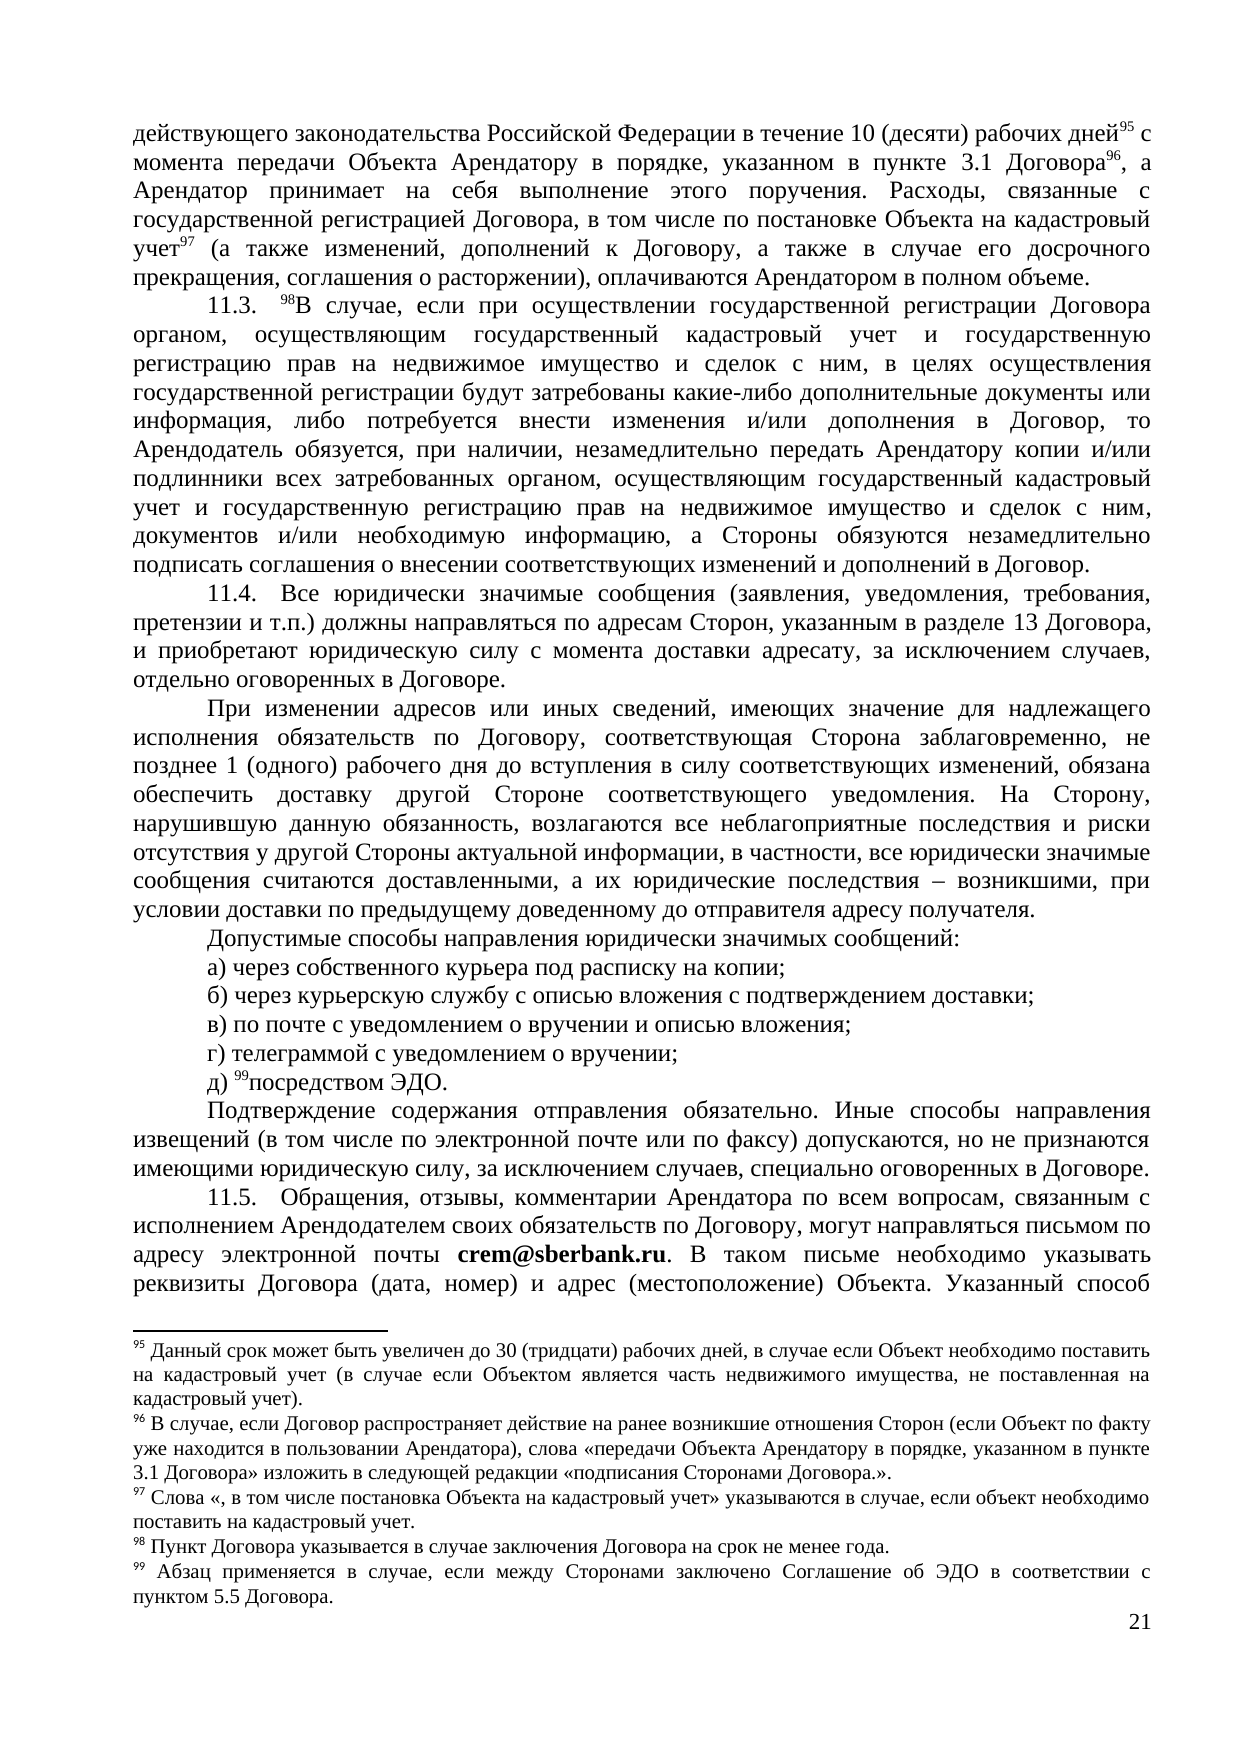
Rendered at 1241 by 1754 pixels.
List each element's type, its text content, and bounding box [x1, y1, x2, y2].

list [133, 118, 1152, 291]
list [133, 1182, 1152, 1297]
text Подтверждение содержания отправления обязательно. Иные способы направления извещений (в том числе по электронной почте или по факсу) допускаются, но не признаются имеющими юридическую силу, за исключением случаев, специально оговоренных в Договоре. [133, 1096, 1152, 1182]
list Все юридически значимые сообщения (заявления, уведомления, требования, претензии и т.п.) должны направляться по адресам Сторон, указанным в разделе 13 Договора, и приобретают юридическую силу с момента доставки адресату, за исключением случаев, отдельно оговоренных в Договоре. [133, 578, 1152, 693]
list При изменении адресов или иных сведений, имеющих значение для надлежащего исполнения обязательств по Договору, соответствующая Сторона заблаговременно, не позднее 1 (одного) рабочего дня до вступления в силу соответствующих изменений, обязана обеспечить доставку другой Стороне соответствующего уведомления. На Сторону, нарушившую данную обязанность, возлагаются все неблагоприятные последствия и риски отсутствия у другой Стороны актуальной информации, в частности, все юридически значимые сообщения считаются доставленными, а их юридические последствия – возникшими, при условии доставки по предыдущему доведенному до отправителя адресу получателя. [133, 693, 1152, 923]
text б) через курьерскую службу с описью вложения с подтверждением доставки; [133, 981, 1152, 1009]
text Допустимые способы направления юридически значимых сообщений: [133, 923, 1152, 952]
list В случае, если при осуществлении государственной регистрации Договора органом, осуществляющим государственный кадастровый учет и государственную регистрацию прав на недвижимое имущество и сделок с ним, в целях осуществления государственной регистрации будут затребованы какие-либо дополнительные документы или информация, либо потребуется внести изменения и/или дополнения в Договор, то Арендодатель обязуется, при наличии, незамедлительно передать Арендатору копии и/или подлинники всех затребованных органом, осуществляющим государственный кадастровый учет и государственную регистрацию прав на недвижимое имущество и сделок с ним, документов и/или необходимую информацию, а Стороны обязуются незамедлительно подписать соглашения о внесении соответствующих изменений и дополнений в Договор. [133, 291, 1152, 578]
text в) по почте с уведомлением о вручении и описью вложения; [133, 1009, 1152, 1038]
text д) посредством ЭДО. [133, 1067, 1152, 1096]
text а) через собственного курьера под расписку на копии; [133, 952, 1152, 981]
text г) телеграммой с уведомлением о вручении; [133, 1038, 1152, 1067]
